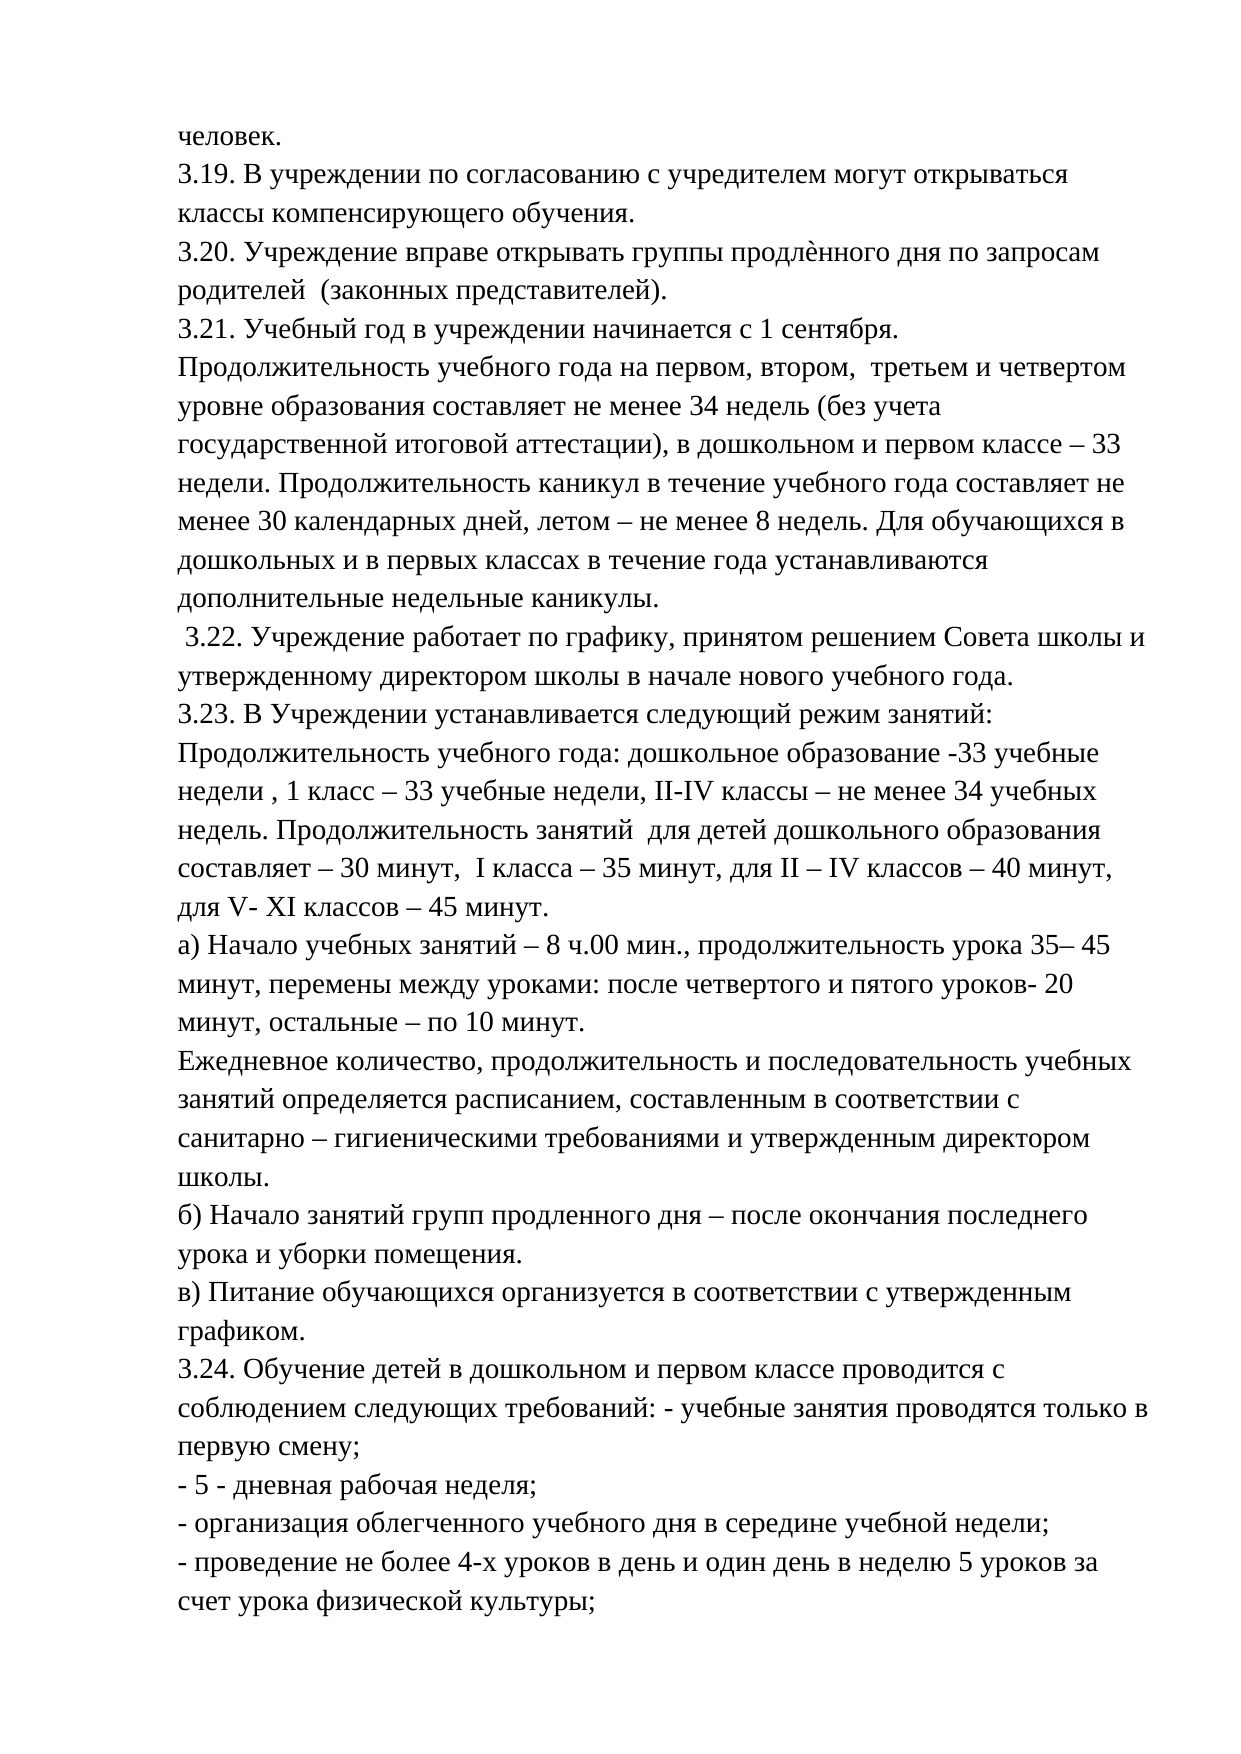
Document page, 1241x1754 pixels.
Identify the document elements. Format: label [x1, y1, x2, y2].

text [177, 619, 1152, 1616]
text [177, 118, 1152, 614]
